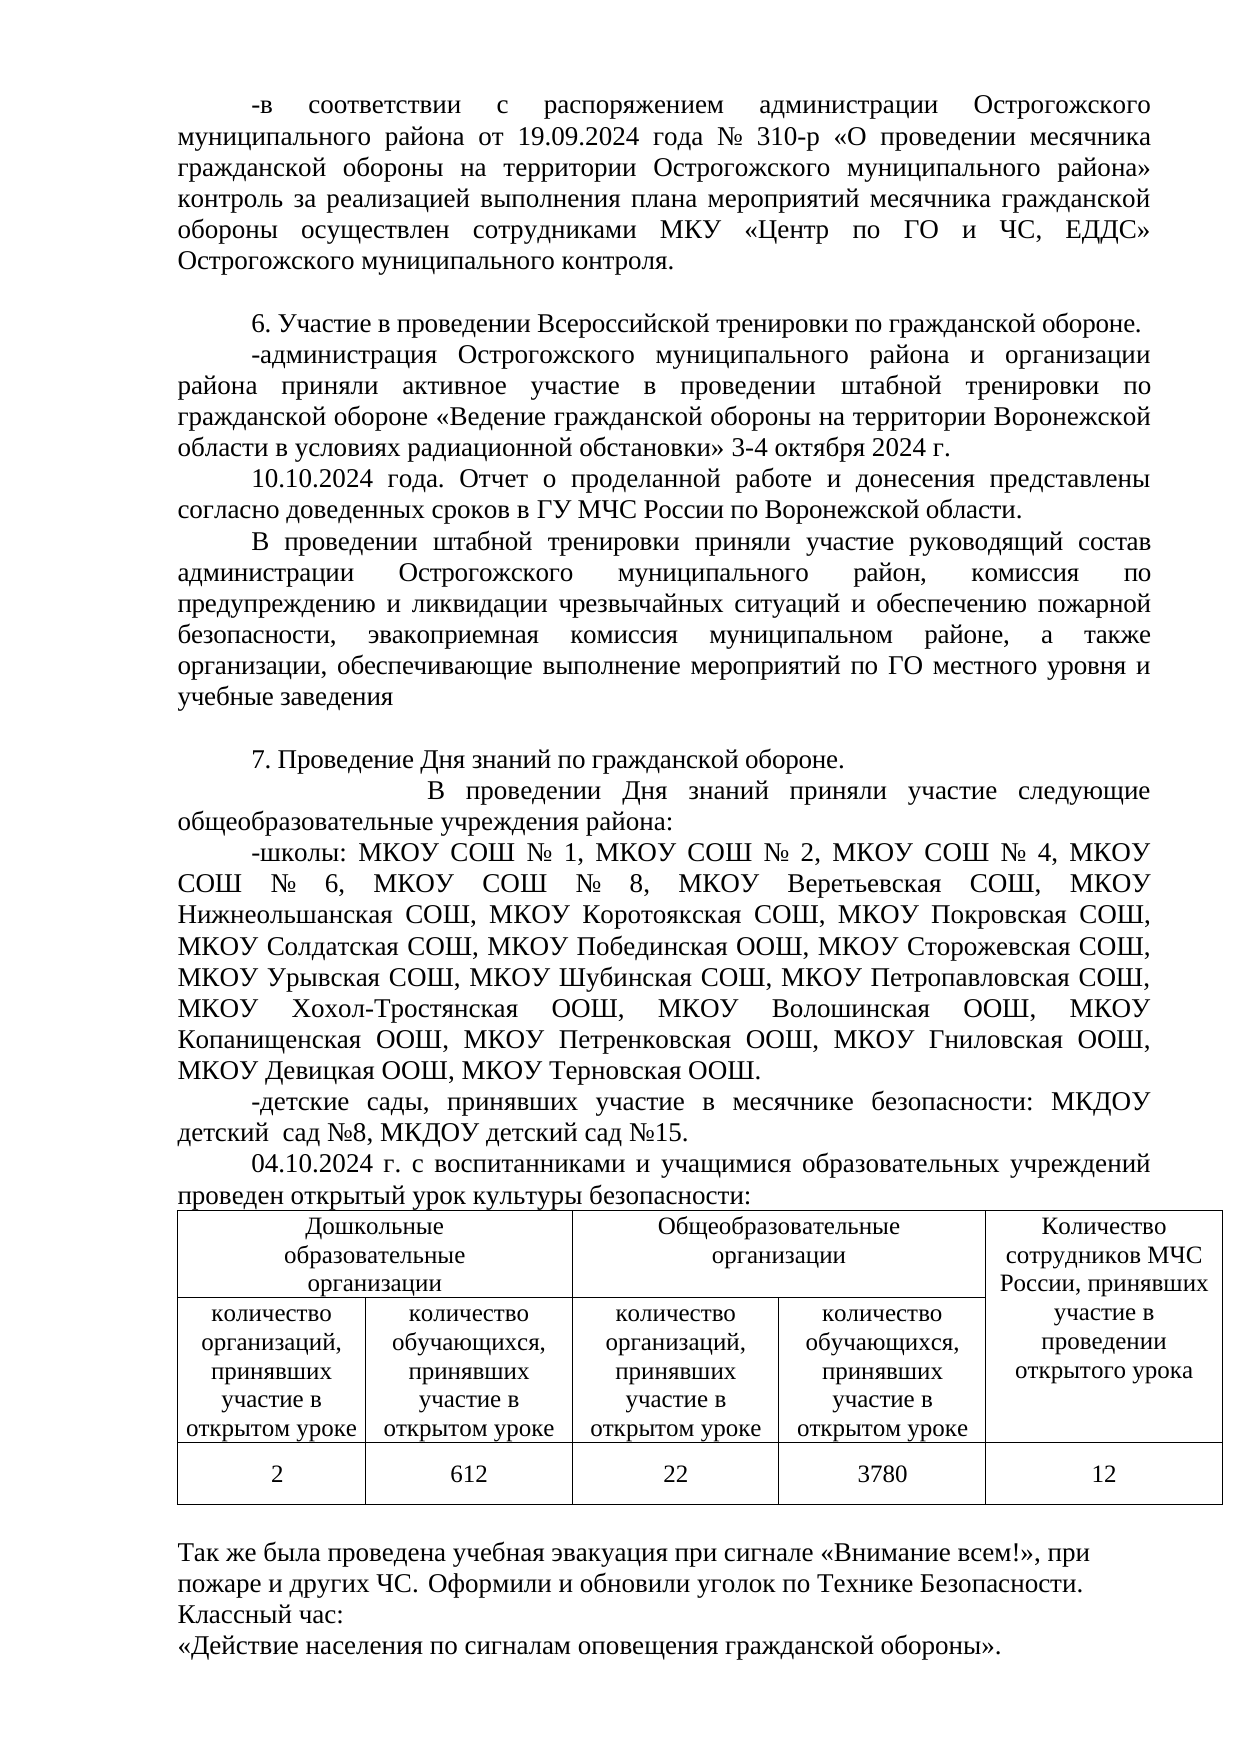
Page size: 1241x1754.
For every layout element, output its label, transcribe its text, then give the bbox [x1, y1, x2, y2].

table_header Общеобразовательные организации [573, 1211, 985, 1297]
table_header Дошкольные образовательные организации [178, 1211, 572, 1297]
text 04.10.2024 г. с воспитанниками и учащимися образовательных учреждений проведен открытый урок культуры безопасности: [177, 1148, 1152, 1210]
table_cell количество обучающихся, принявших участие в открытом уроке [366, 1298, 572, 1442]
table_cell 612 [366, 1443, 572, 1504]
text В проведении Дня знаний приняли участие следующие общеобразовательные учреждения района: [177, 774, 1152, 836]
table_cell 22 [573, 1443, 778, 1504]
text -администрация Острогожского муниципального района и организации района приняли активное участие в проведении штабной тренировки по гражданской обороне «Ведение гражданской обороны на территории Воронежской области в условиях радиационной обстановки» 3-4 октября 2024 г. [177, 338, 1152, 462]
text -школы: МКОУ СОШ № 1, МКОУ СОШ № 2, МКОУ СОШ № 4, МКОУ СОШ № 6, МКОУ СОШ № 8, МКОУ Веретьевская СОШ, МКОУ Нижнеольшанская СОШ, МКОУ Коротоякская СОШ, МКОУ Покровская СОШ, МКОУ Солдатская СОШ, МКОУ Побединская ООШ, МКОУ Сторожевская СОШ, МКОУ Урывская СОШ, МКОУ Шубинская СОШ, МКОУ Петропавловская СОШ, МКОУ Хохол-Тростянская ООШ, МКОУ Волошинская ООШ, МКОУ Копанищенская ООШ, МКОУ Петренковская ООШ, МКОУ Гниловская ООШ, МКОУ Девицкая ООШ, МКОУ Терновская ООШ. [177, 836, 1152, 1085]
text -в соответствии с распоряжением администрации Острогожского муниципального района от 19.09.2024 года № 310-р «О проведении месячника гражданской обороны на территории Острогожского муниципального района» контроль за реализацией выполнения плана мероприятий месячника гражданской обороны осуществлен сотрудниками МКУ «Центр по ГО и ЧС, ЕДДС» Острогожского муниципального контроля. [177, 89, 1152, 276]
table_cell количество обучающихся, принявших участие в открытом уроке [779, 1298, 985, 1442]
text 7. Проведение Дня знаний по гражданской обороне. [177, 743, 1152, 774]
text 10.10.2024 года. Отчет о проделанной работе и донесения представлены согласно доведенных сроков в ГУ МЧС России по Воронежской области. [177, 462, 1152, 525]
text -детские сады, принявших участие в месячнике безопасности: МКДОУ детский сад №8, МКДОУ детский сад №15. [177, 1085, 1152, 1148]
text 6. Участие в проведении Всероссийской тренировки по гражданской обороне. [177, 307, 1152, 338]
table_cell 12 [986, 1443, 1222, 1504]
table_cell количество организаций, принявших участие в открытом уроке [573, 1298, 778, 1442]
table_cell количество организаций, принявших участие в открытом уроке [178, 1298, 365, 1442]
text В проведении штабной тренировки приняли участие руководящий состав администрации Острогожского муниципального район, комиссия по предупреждению и ликвидации чрезвычайных ситуаций и обеспечению пожарной безопасности, эвакоприемная комиссия муниципальном районе, а также организации, обеспечивающие выполнение мероприятий по ГО местного уровня и учебные заведения [177, 525, 1152, 712]
table_cell 3780 [779, 1443, 985, 1504]
text Так же была проведена учебная эвакуация при сигнале «Внимание всем!», при пожаре и других ЧС. Оформили и обновили уголок по Технике Безопасности. Классный час: [177, 1536, 1152, 1629]
table_header Количество сотрудников МЧС России, принявших участие в проведении открытого урока [986, 1211, 1222, 1442]
table_cell 2 [178, 1443, 365, 1504]
text «Действие населения по сигналам оповещения гражданской обороны». [177, 1629, 1152, 1660]
